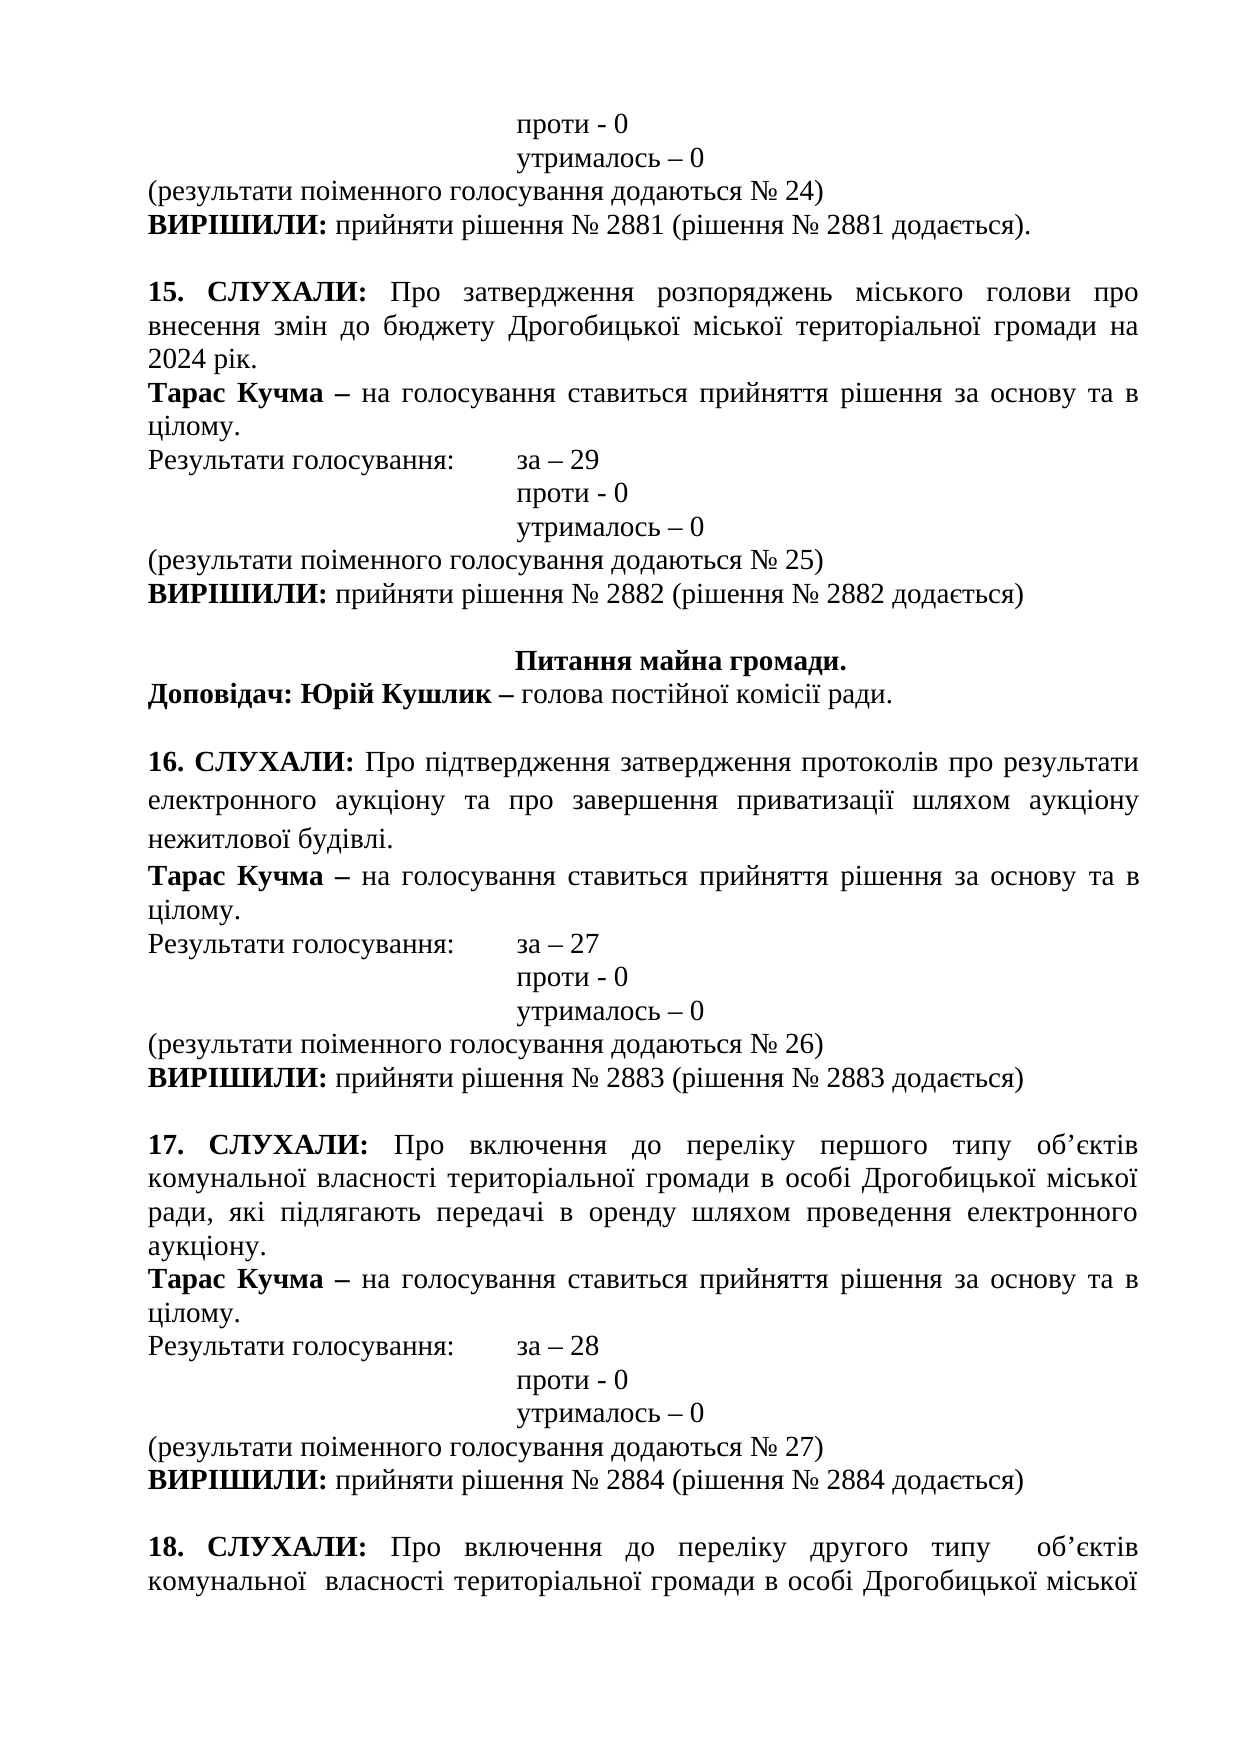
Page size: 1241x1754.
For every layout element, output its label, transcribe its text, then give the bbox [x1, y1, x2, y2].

text ВИРІШИЛИ: прийняти рішення № 2883 (рішення № 2883 додається) [148, 1060, 1140, 1093]
text проти - 0 [148, 1362, 1140, 1395]
text ВИРІШИЛИ: прийняти рішення № 2882 (рішення № 2882 додається) [148, 576, 1140, 609]
text (результати поіменного голосування додаються № 25) [148, 542, 1140, 576]
text утрималось – 0 [148, 1395, 1140, 1429]
text утрималось – 0 [148, 140, 1140, 173]
text утрималось – 0 [148, 993, 1140, 1026]
text проти - 0 [148, 959, 1140, 993]
text Результати голосування: за – 29 [148, 442, 1140, 475]
text 16. СЛУХАЛИ: Про підтвердження затвердження протоколів про результати електронного аукціону та про завершення приватизації шляхом аукціону нежитлової будівлі. [148, 744, 1140, 854]
text (результати поіменного голосування додаються № 24) [148, 173, 1140, 207]
text проти - 0 [148, 106, 1140, 140]
text Тарас Кучма – на голосування ставиться прийняття рішення за основу та в цілому. [148, 375, 1140, 442]
text Доповідач: Юрій Кушлик – голова постійної комісії ради. [148, 677, 1140, 710]
text Тарас Кучма – на голосування ставиться прийняття рішення за основу та в цілому. [148, 1261, 1140, 1328]
text Тарас Кучма – на голосування ставиться прийняття рішення за основу та в цілому. [148, 859, 1140, 926]
text утрималось – 0 [148, 509, 1140, 542]
text проти - 0 [148, 475, 1140, 509]
text (результати поіменного голосування додаються № 27) [148, 1429, 1140, 1462]
text (результати поіменного голосування додаються № 26) [148, 1026, 1140, 1060]
text 17. СЛУХАЛИ: Про включення до переліку першого типу об’єктів комунальної власності територіальної громади в особі Дрогобицької міської ради, які підлягають передачі в оренду шляхом проведення електронного аукціону. [148, 1127, 1140, 1261]
text Результати голосування: за – 28 [148, 1328, 1140, 1362]
text Питання майна громади. [148, 643, 1140, 677]
text Результати голосування: за – 27 [148, 926, 1140, 959]
text 15. СЛУХАЛИ: Про затвердження розпоряджень міського голови про внесення змін до бюджету Дрогобицької міської територіальної громади на 2024 рік. [148, 274, 1140, 375]
text ВИРІШИЛИ: прийняти рішення № 2884 (рішення № 2884 додається) [148, 1462, 1140, 1496]
text ВИРІШИЛИ: прийняти рішення № 2881 (рішення № 2881 додається). [148, 207, 1140, 241]
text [148, 1529, 1140, 1597]
